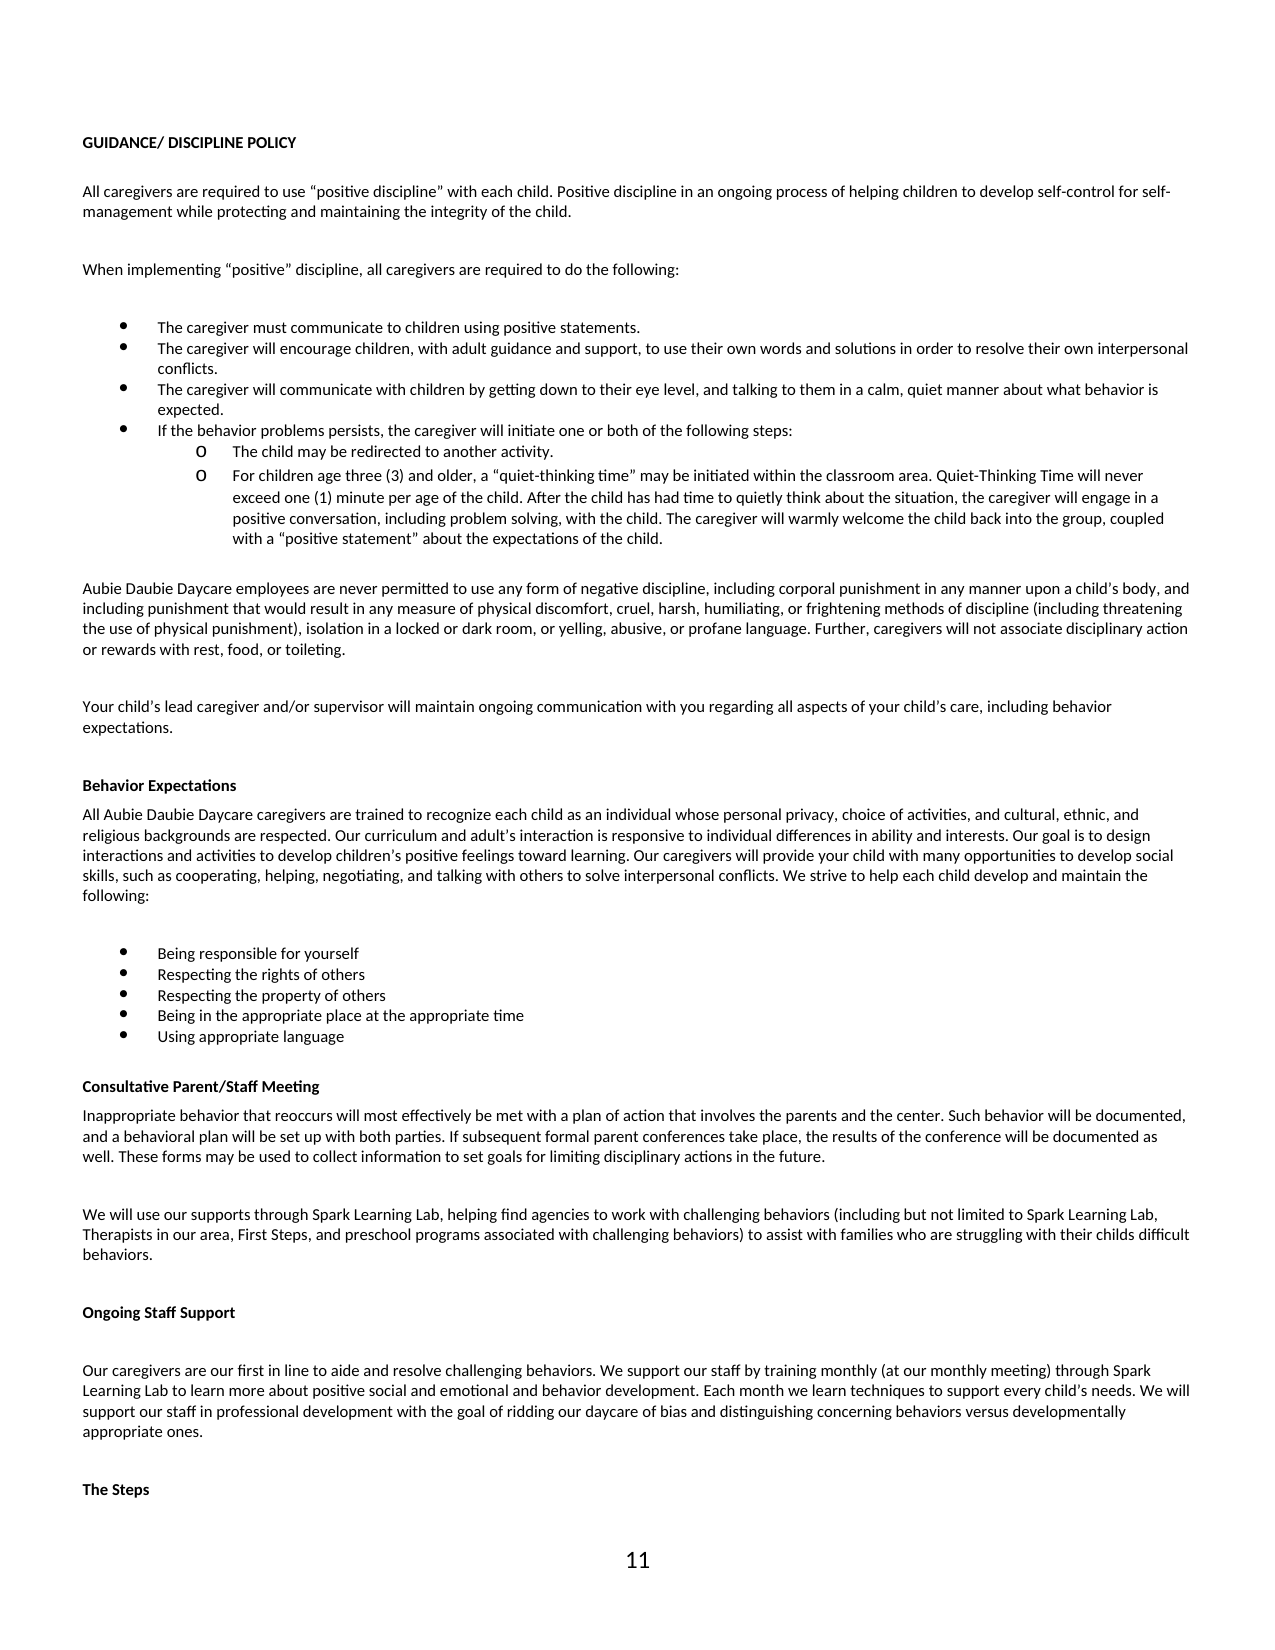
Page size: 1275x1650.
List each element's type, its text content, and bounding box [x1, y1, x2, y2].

text Behavior Expectations [82, 775, 1192, 795]
text Aubie Daubie Daycare employees are never permitted to use any form of negative discipline, including corporal punishment in any manner upon a child’s body, and including punishment that would result in any measure of physical discomfort, cruel, harsh, humiliating, or frightening methods of discipline (including threatening the use of physical punishment), isolation in a locked or dark room, or yelling, abusive, or profane language. Further, caregivers will not associate disciplinary action or rewards with rest, food, or toileting. [82, 578, 1192, 659]
text GUIDANCE/ DISCIPLINE POLICY [82, 132, 1192, 152]
text Your child’s lead caregiver and/or supervisor will maintain ongoing communication with you regarding all aspects of your child’s care, including behavior expectations. [82, 697, 1192, 737]
list The caregiver will communicate with children by getting down to their eye level, and talking to them in a calm, quiet manner about what behavior is expected. [120, 379, 1192, 420]
text Ongoing Staff Support [82, 1302, 1192, 1323]
text The Steps [82, 1479, 1192, 1499]
list The caregiver will encourage children, with adult guidance and support, to use their own words and solutions in order to resolve their own interpersonal conflicts. [120, 338, 1192, 379]
list The child may be redirected to another activity. [195, 441, 1192, 464]
text All Aubie Daubie Daycare caregivers are trained to recognize each child as an individual whose personal privacy, choice of activities, and cultural, ethnic, and religious backgrounds are respected. Our curriculum and adult’s interaction is responsive to individual differences in ability and interests. Our goal is to design interactions and activities to develop children’s positive feelings toward learning. Our caregivers will provide your child with many opportunities to develop social skills, such as cooperating, helping, negotiating, and talking with others to solve interpersonal conflicts. We strive to help each child develop and maintain the following: [82, 804, 1192, 906]
list Using appropriate language [120, 1026, 1192, 1047]
list For children age three (3) and older, a “quiet-thinking time” may be initiated within the classroom area. Quiet-Thinking Time will never exceed one (1) minute per age of the child. After the child has had time to quietly think about the situation, the caregiver will engage in a positive conversation, including problem solving, with the child. The caregiver will warmly welcome the child back into the group, coupled with a “positive statement” about the expectations of the child. [195, 464, 1192, 549]
list Being responsible for yourself [120, 943, 1192, 964]
text Consultative Parent/Staff Meeting [82, 1076, 1192, 1096]
text When implementing “positive” discipline, all caregivers are required to do the following: [82, 259, 1192, 280]
text All caregivers are required to use “positive discipline” with each child. Positive discipline in an ongoing process of helping children to develop self-control for self-management while protecting and maintaining the integrity of the child. [82, 181, 1192, 222]
list Respecting the property of others [120, 985, 1192, 1005]
list If the behavior problems persists, the caregiver will initiate one or both of the following steps: [120, 420, 1192, 441]
list The caregiver must communicate to children using positive statements. [120, 317, 1192, 338]
text Inappropriate behavior that reoccurs will most effectively be met with a plan of action that involves the parents and the center. Such behavior will be documented, and a behavioral plan will be set up with both parties. If subsequent formal parent conferences take place, the results of the conference will be documented as well. These forms may be used to collect information to set goals for limiting disciplinary actions in the future. [82, 1106, 1192, 1166]
text We will use our supports through Spark Learning Lab, helping find agencies to work with challenging behaviors (including but not limited to Spark Learning Lab, Therapists in our area, First Steps, and preschool programs associated with challenging behaviors) to assist with families who are struggling with their childs difficult behaviors. [82, 1204, 1192, 1265]
list Respecting the rights of others [120, 964, 1192, 985]
list Being in the appropriate place at the appropriate time [120, 1005, 1192, 1026]
text Our caregivers are our first in line to aide and resolve challenging behaviors. We support our staff by training monthly (at our monthly meeting) through Spark Learning Lab to learn more about positive social and emotional and behavior development. Each month we learn techniques to support every child’s needs. We will support our staff in professional development with the goal of ridding our daycare of bias and distinguishing concerning behaviors versus developmentally appropriate ones. [82, 1360, 1192, 1441]
